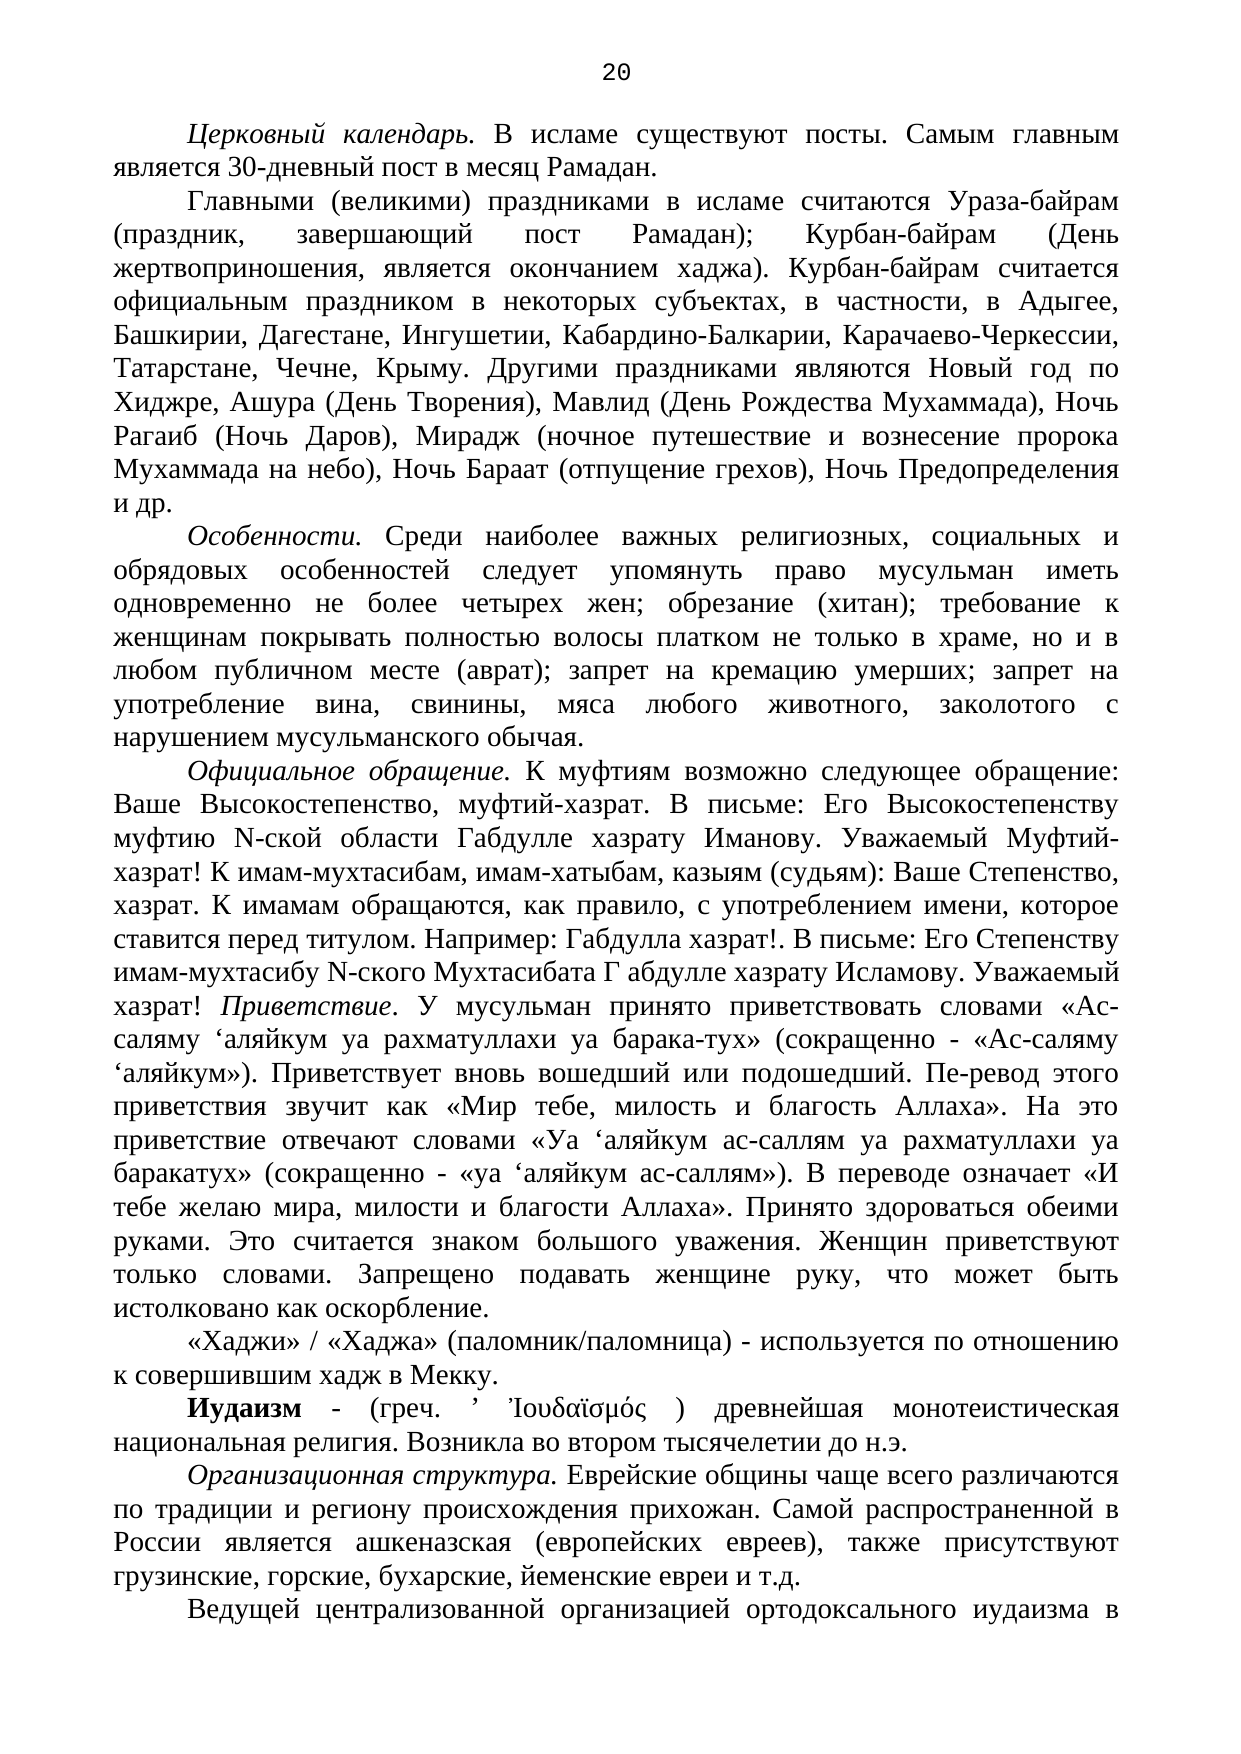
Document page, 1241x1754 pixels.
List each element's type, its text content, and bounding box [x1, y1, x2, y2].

text Организационная структура. Еврейские общины чаще всего различаются по традиции и региону происхождения прихожан. Самой распространенной в России является ашкеназская (европейских евреев), также присутствуют грузинские, горские, бухарские, йеменские евреи и т.д. [113, 1457, 1120, 1592]
text Особенности. Среди наиболее важных религиозных, социальных и обрядовых особенностей следует упомянуть право мусульман иметь одновременно не более четырех жен; обрезание (хитан); требование к женщинам покрывать полностью волосы платком не только в храме, но и в любом публичном месте (аврат); запрет на кремацию умерших; запрет на употребление вина, свинины, мяса любого животного, заколотого с нарушением мусульманского обычая. [113, 518, 1120, 753]
text Иудаизм - (греч. ’ Ἰουδαϊσμός ) древнейшая монотеистическая национальная религия. Возникла во втором тысячелетии до н.э. [113, 1390, 1120, 1457]
text «Хаджи» / «Хаджа» (паломник/паломница) - используется по отношению к совершившим хадж в Мекку. [113, 1323, 1120, 1390]
text Главными (великими) праздниками в исламе считаются Ураза-байрам (праздник, завершающий пост Рамадан); Курбан-байрам (День жертвоприношения, является окончанием хаджа). Курбан-байрам считается официальным праздником в некоторых субъектах, в частности, в Адыгее, Башкирии, Дагестане, Ингушетии, Кабардино-Балкарии, Карачаево-Черкессии, Татарстане, Чечне, Крыму. Другими праздниками являются Новый год по Хиджре, Ашура (День Творения), Мавлид (День Рождества Мухаммада), Ночь Рагаиб (Ночь Даров), Мирадж (ночное путешествие и вознесение пророка Мухаммада на небо), Ночь Бараат (отпущение грехов), Ночь Предопределения и др. [113, 183, 1120, 518]
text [113, 1592, 1120, 1625]
text Церковный календарь. В исламе существуют посты. Самым главным является 30-дневный пост в месяц Рамадан. [113, 116, 1120, 183]
text Официальное обращение. К муфтиям возможно следующее обращение: Ваше Высокостепенство, муфтий-хазрат. В письме: Его Высокостепенству муфтию N-ской области Габдулле хазрату Иманову. Уважаемый Муфтий- хазрат! К имам-мухтасибам, имам-хатыбам, казыям (судьям): Ваше Степенство, хазрат. К имамам обращаются, как правило, с употреблением имени, которое ставится перед титулом. Например: Габдулла хазрат!. В письме: Его Степенству имам-мухтасибу N-ского Мухтасибата Г абдулле хазрату Исламову. Уважаемый хазрат! Приветствие. У мусульман принято приветствовать словами «Ас-саляму ‘аляйкум уа рахматуллахи уа барака-тух» (сокращенно - «Ас-саляму ‘аляйкум»). Приветствует вновь вошедший или подошедший. Пе-ревод этого приветствия звучит как «Мир тебе, милость и благость Аллаха». На это приветствие отвечают словами «Уа ‘аляйкум ас-саллям уа рахматуллахи уа баракатух» (сокращенно - «уа ‘аляйкум ас-саллям»). В переводе означает «И тебе желаю мира, милости и благости Аллаха». Принято здороваться обеими руками. Это считается знаком большого уважения. Женщин приветствуют только словами. Запрещено подавать женщине руку, что может быть истолковано как оскорбление. [113, 753, 1120, 1323]
